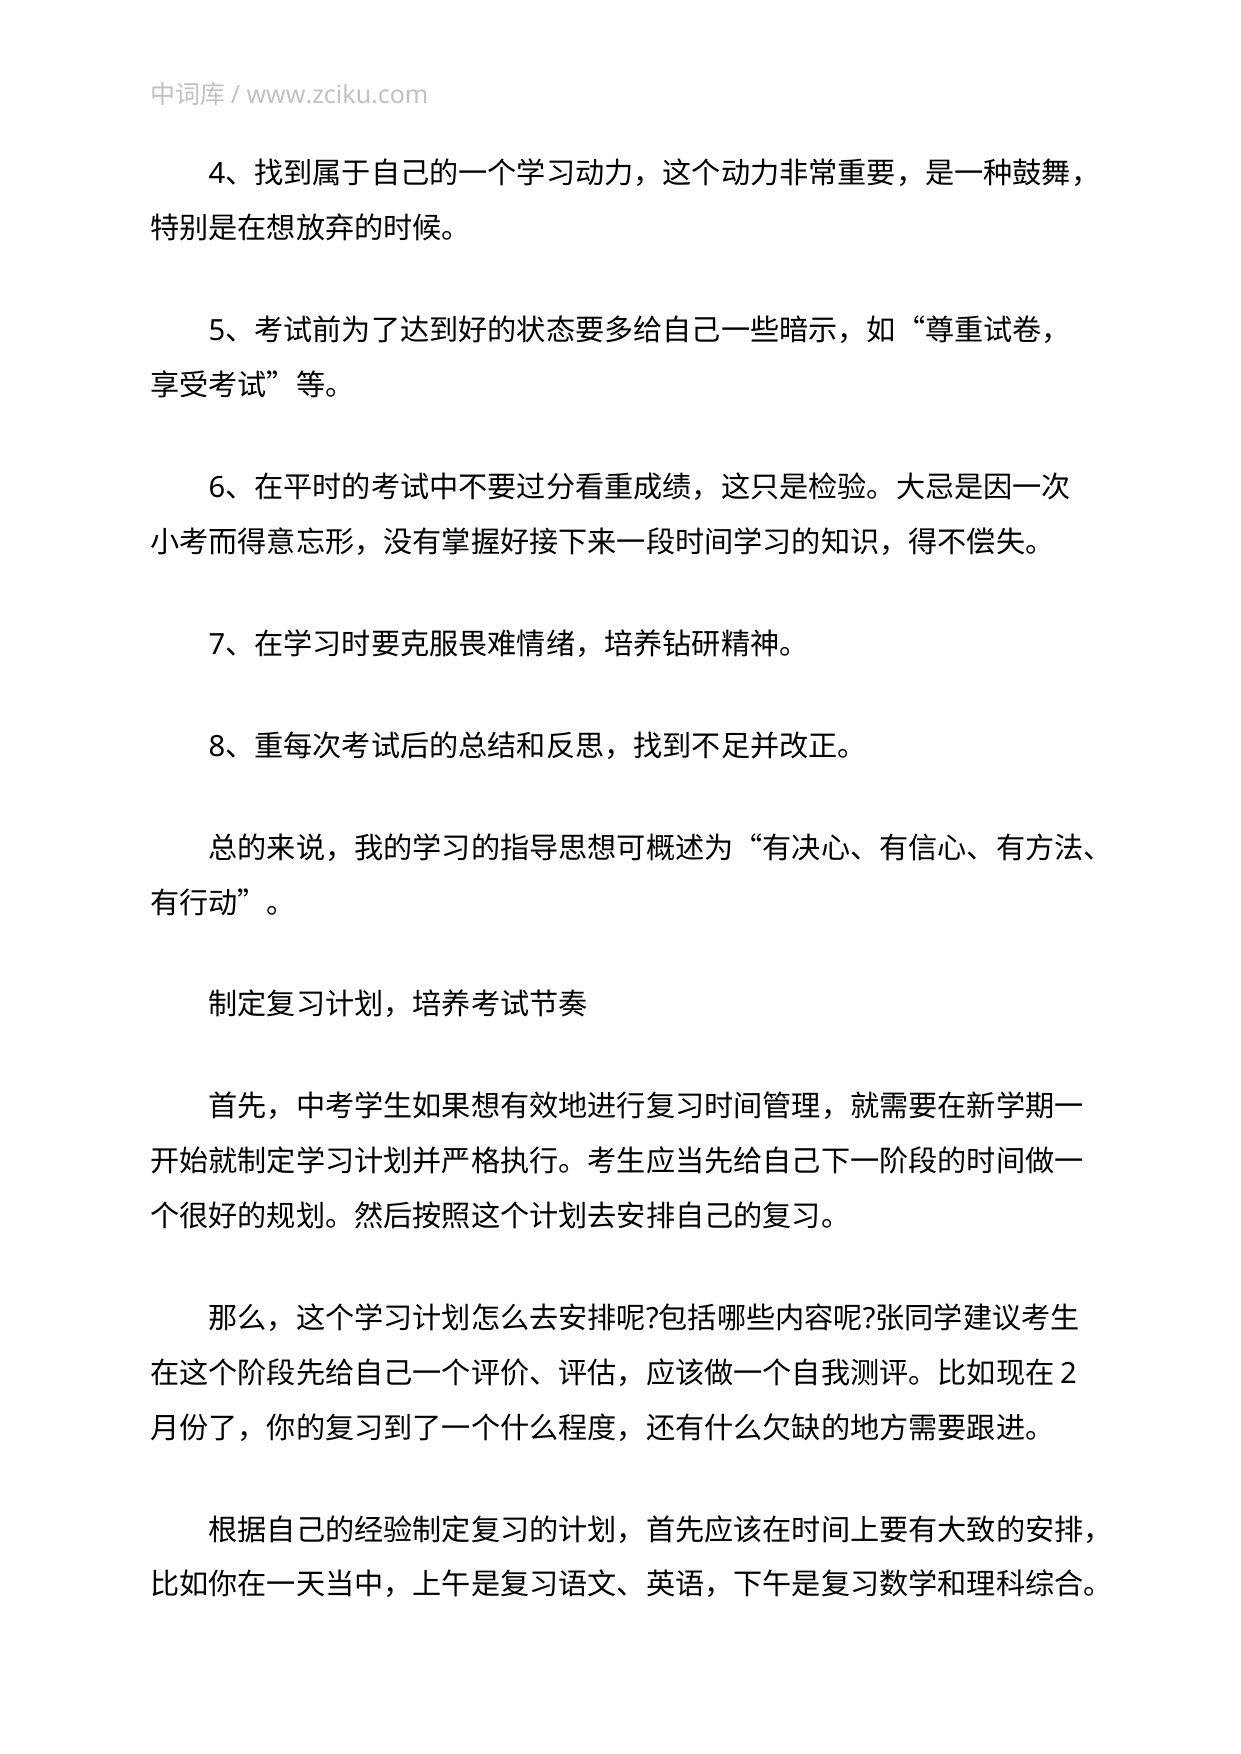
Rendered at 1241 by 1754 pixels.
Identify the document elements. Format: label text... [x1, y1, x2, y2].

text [150, 1506, 1090, 1603]
text 7、在学习时要克服畏难情绪，培养钻研精神。 [150, 620, 1090, 663]
text 5、考试前为了达到好的状态要多给自己一些暗示，如“尊重试卷，享受考试”等。 [150, 307, 1090, 404]
text 首先，中考学生如果想有效地进行复习时间管理，就需要在新学期一开始就制定学习计划并严格执行。考生应当先给自己下一阶段的时间做一个很好的规划。然后按照这个计划去安排自己的复习。 [150, 1083, 1090, 1235]
text 那么，这个学习计划怎么去安排呢?包括哪些内容呢?张同学建议考生在这个阶段先给自己一个评价、评估，应该做一个自我测评。比如现在2月份了，你的复习到了一个什么程度，还有什么欠缺的地方需要跟进。 [150, 1294, 1090, 1447]
text 6、在平时的考试中不要过分看重成绩，这只是检验。大忌是因一次小考而得意忘形，没有掌握好接下来一段时间学习的知识，得不偿失。 [150, 463, 1090, 561]
text 总的来说，我的学习的指导思想可概述为“有决心、有信心、有方法、有行动”。 [150, 824, 1090, 921]
text 制定复习计划，培养考试节奏 [150, 981, 1090, 1023]
text 4、找到属于自己的一个学习动力，这个动力非常重要，是一种鼓舞，特别是在想放弃的时候。 [150, 150, 1090, 247]
text 8、重每次考试后的总结和反思，找到不足并改正。 [150, 722, 1090, 765]
